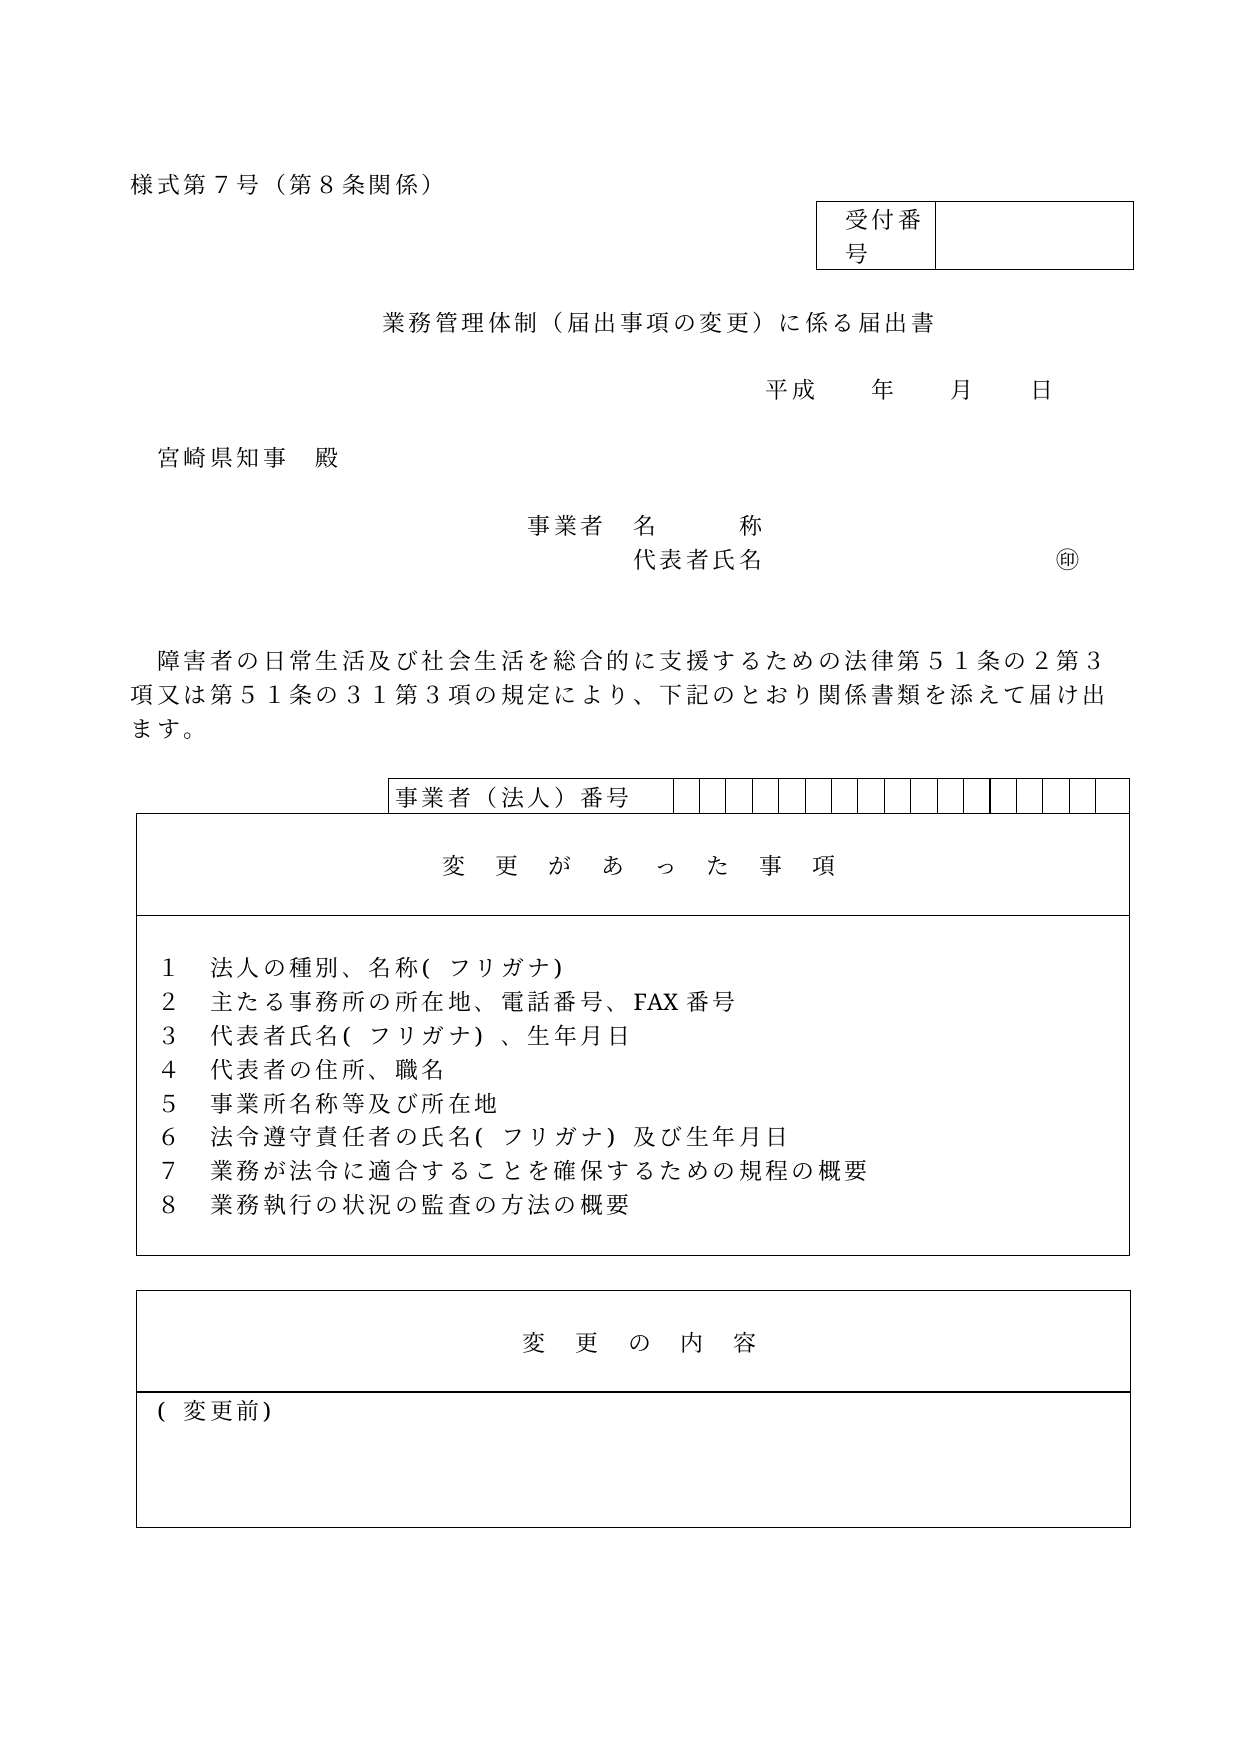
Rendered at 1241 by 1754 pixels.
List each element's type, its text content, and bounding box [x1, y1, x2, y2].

table_header [991, 779, 1016, 813]
table_header [1017, 779, 1042, 813]
table_header [1043, 779, 1069, 813]
table_header [1096, 779, 1129, 813]
text 代表者氏名 ㊞ [131, 541, 1109, 575]
text 事業者 名 称 [131, 507, 1109, 541]
table_header [806, 779, 831, 813]
table_header [858, 779, 884, 813]
table_header [700, 779, 725, 813]
text 平成 年 月 日 [131, 372, 1109, 406]
table_header [779, 779, 805, 813]
table_header [964, 779, 989, 813]
table_header [832, 779, 857, 813]
text 様式第７号（第８条関係） [131, 167, 1109, 201]
table_header [1070, 779, 1095, 813]
table_header 変 更 の 内 容 [137, 1291, 1130, 1391]
text 宮崎県知事 殿 [131, 440, 1109, 473]
text 障害者の日常生活及び社会生活を総合的に支援するための法律第５１条の２第３項又は第５１条の３１第３項の規定により、下記のとおり関係書類を添えて届け出ます。 [131, 643, 1109, 744]
table_header 受付番号 [817, 202, 935, 269]
table_header [936, 202, 1133, 269]
table_cell 変 更 が あ っ た 事 項 [137, 814, 1129, 915]
table_cell １ 法人の種別､名称(フリガナ) ２ 主たる事務所の所在地､電話番号､FAX番号 ３ 代表者氏名(フリガナ)､生年月日 ４ 代表者の住所､職名 ５ 事業所名称等及び所在地 ６ 法令遵守責任者の氏名(フリガナ)及び生年月日 ７ 業務が法令に適合することを確保するための規程の概要 ８ 業務執行の状況の監査の方法の概要 [137, 916, 1129, 1254]
table_cell (変更前) [137, 1393, 1130, 1527]
table_header [753, 779, 778, 813]
table_header [938, 779, 963, 813]
table_header [885, 779, 910, 813]
table_header [911, 779, 937, 813]
table_header [726, 779, 752, 813]
text 業務管理体制（届出事項の変更）に係る届出書 [131, 304, 1109, 338]
table_header [674, 779, 699, 813]
table_header 事業者（法人）番号 [389, 779, 673, 813]
